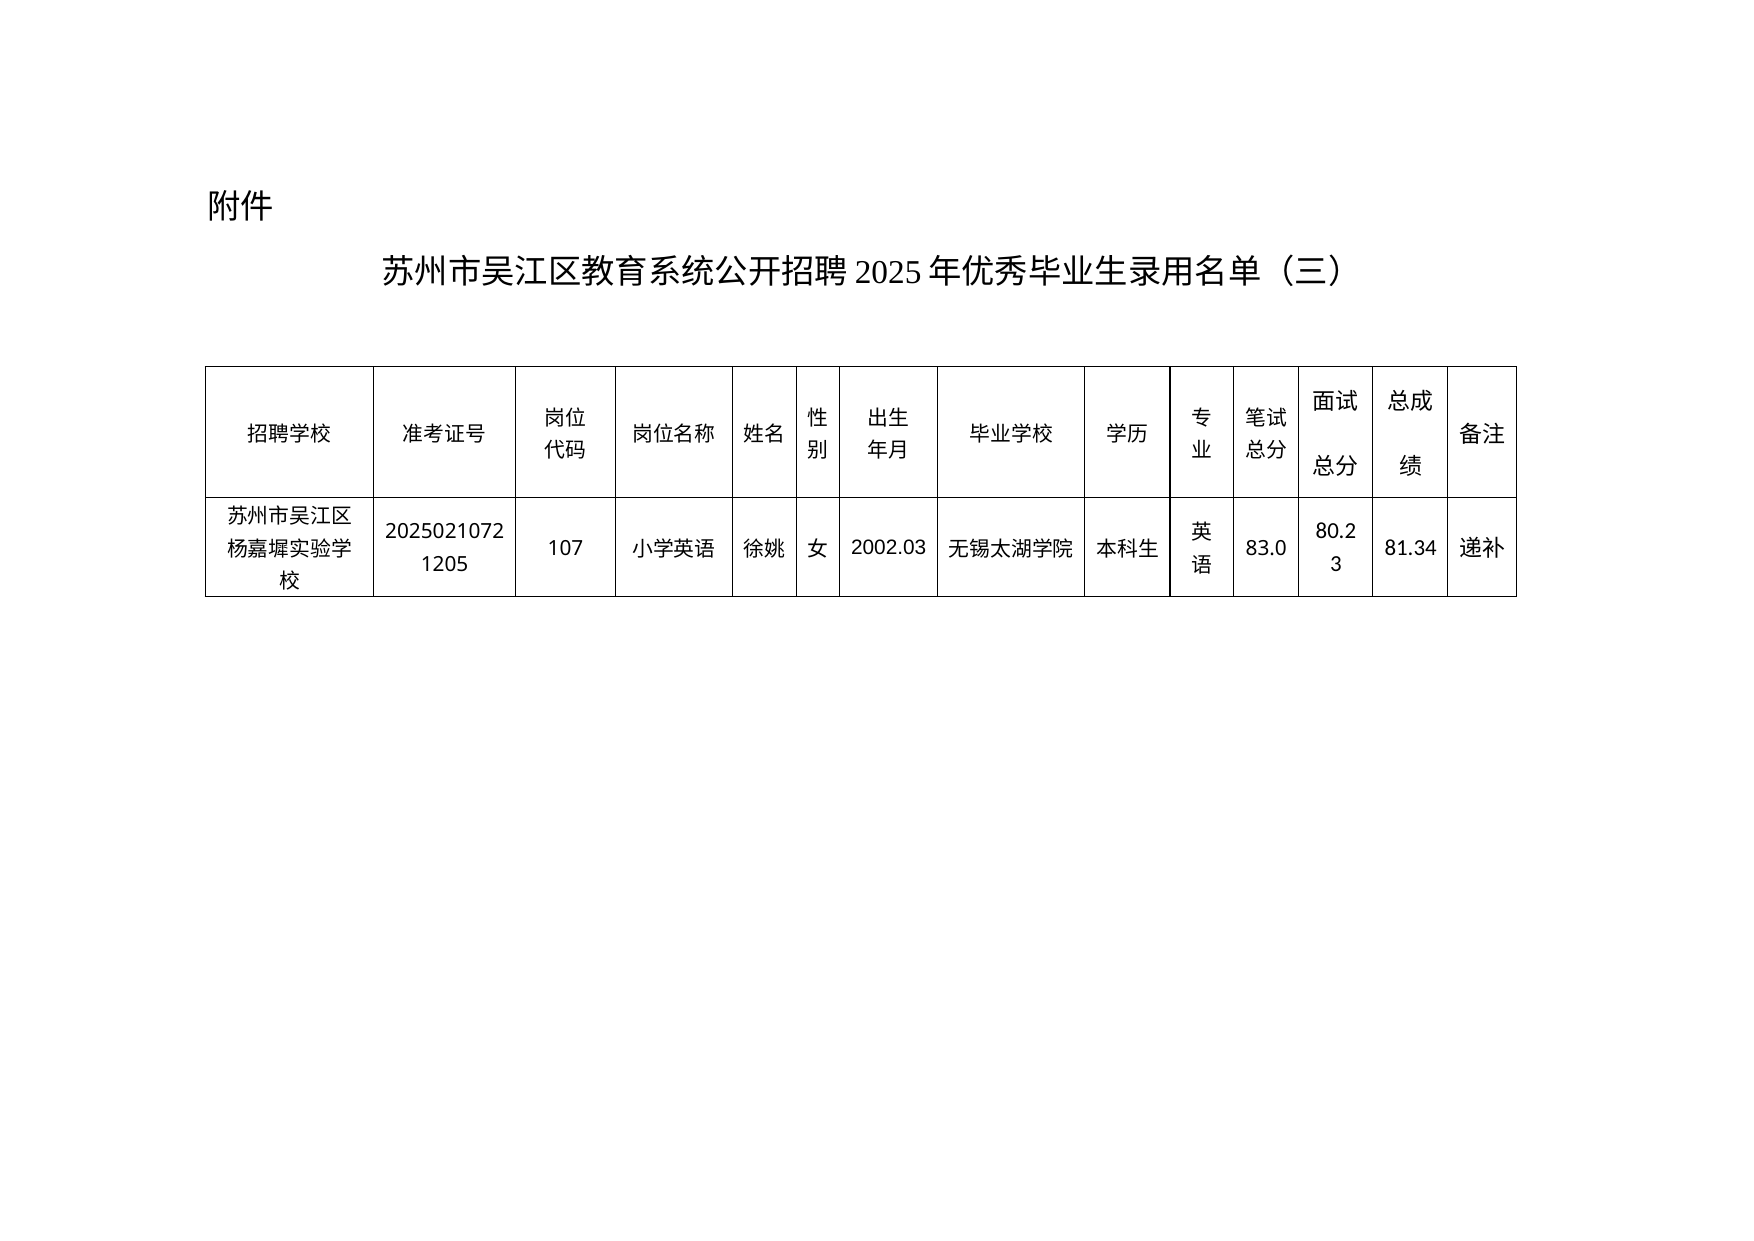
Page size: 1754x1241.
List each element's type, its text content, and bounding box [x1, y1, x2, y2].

table_header 总成绩 [1373, 367, 1447, 497]
table_cell 2002.03 [840, 498, 937, 596]
table_cell 小学英语 [616, 498, 732, 596]
table_header 备注 [1448, 367, 1516, 497]
text 附件 [207, 171, 1535, 236]
table_cell 徐姚 [733, 498, 796, 596]
table_cell 女 [797, 498, 839, 596]
table_cell 无锡太湖学院 [938, 498, 1084, 596]
table_header 姓名 [733, 367, 796, 497]
table_cell 英语 [1171, 498, 1233, 596]
table_header 面试总分 [1299, 367, 1372, 497]
table_cell 苏州市吴江区 杨嘉墀实验学校 [206, 498, 373, 596]
table_cell 83.0 [1234, 498, 1298, 596]
table_header 准考证号 [374, 367, 515, 497]
table_header 笔试总分 [1234, 367, 1298, 497]
table_header 学历 [1085, 367, 1169, 497]
table_cell 20250210721205 [374, 498, 515, 596]
text 苏州市吴江区教育系统公开招聘2025年优秀毕业生录用名单（三） [207, 236, 1535, 301]
table_cell 107 [516, 498, 615, 596]
table_cell 81.34 [1373, 498, 1447, 596]
table_header 出生 年月 [840, 367, 937, 497]
table_header 岗位 代码 [516, 367, 615, 497]
table_header 专业 [1171, 367, 1233, 497]
table_header 性别 [797, 367, 839, 497]
table_cell 80.23 [1299, 498, 1372, 596]
table_cell 本科生 [1085, 498, 1169, 596]
table_header 毕业学校 [938, 367, 1084, 497]
table_header 招聘学校 [206, 367, 373, 497]
table_cell 递补 [1448, 498, 1516, 596]
table_header 岗位名称 [616, 367, 732, 497]
